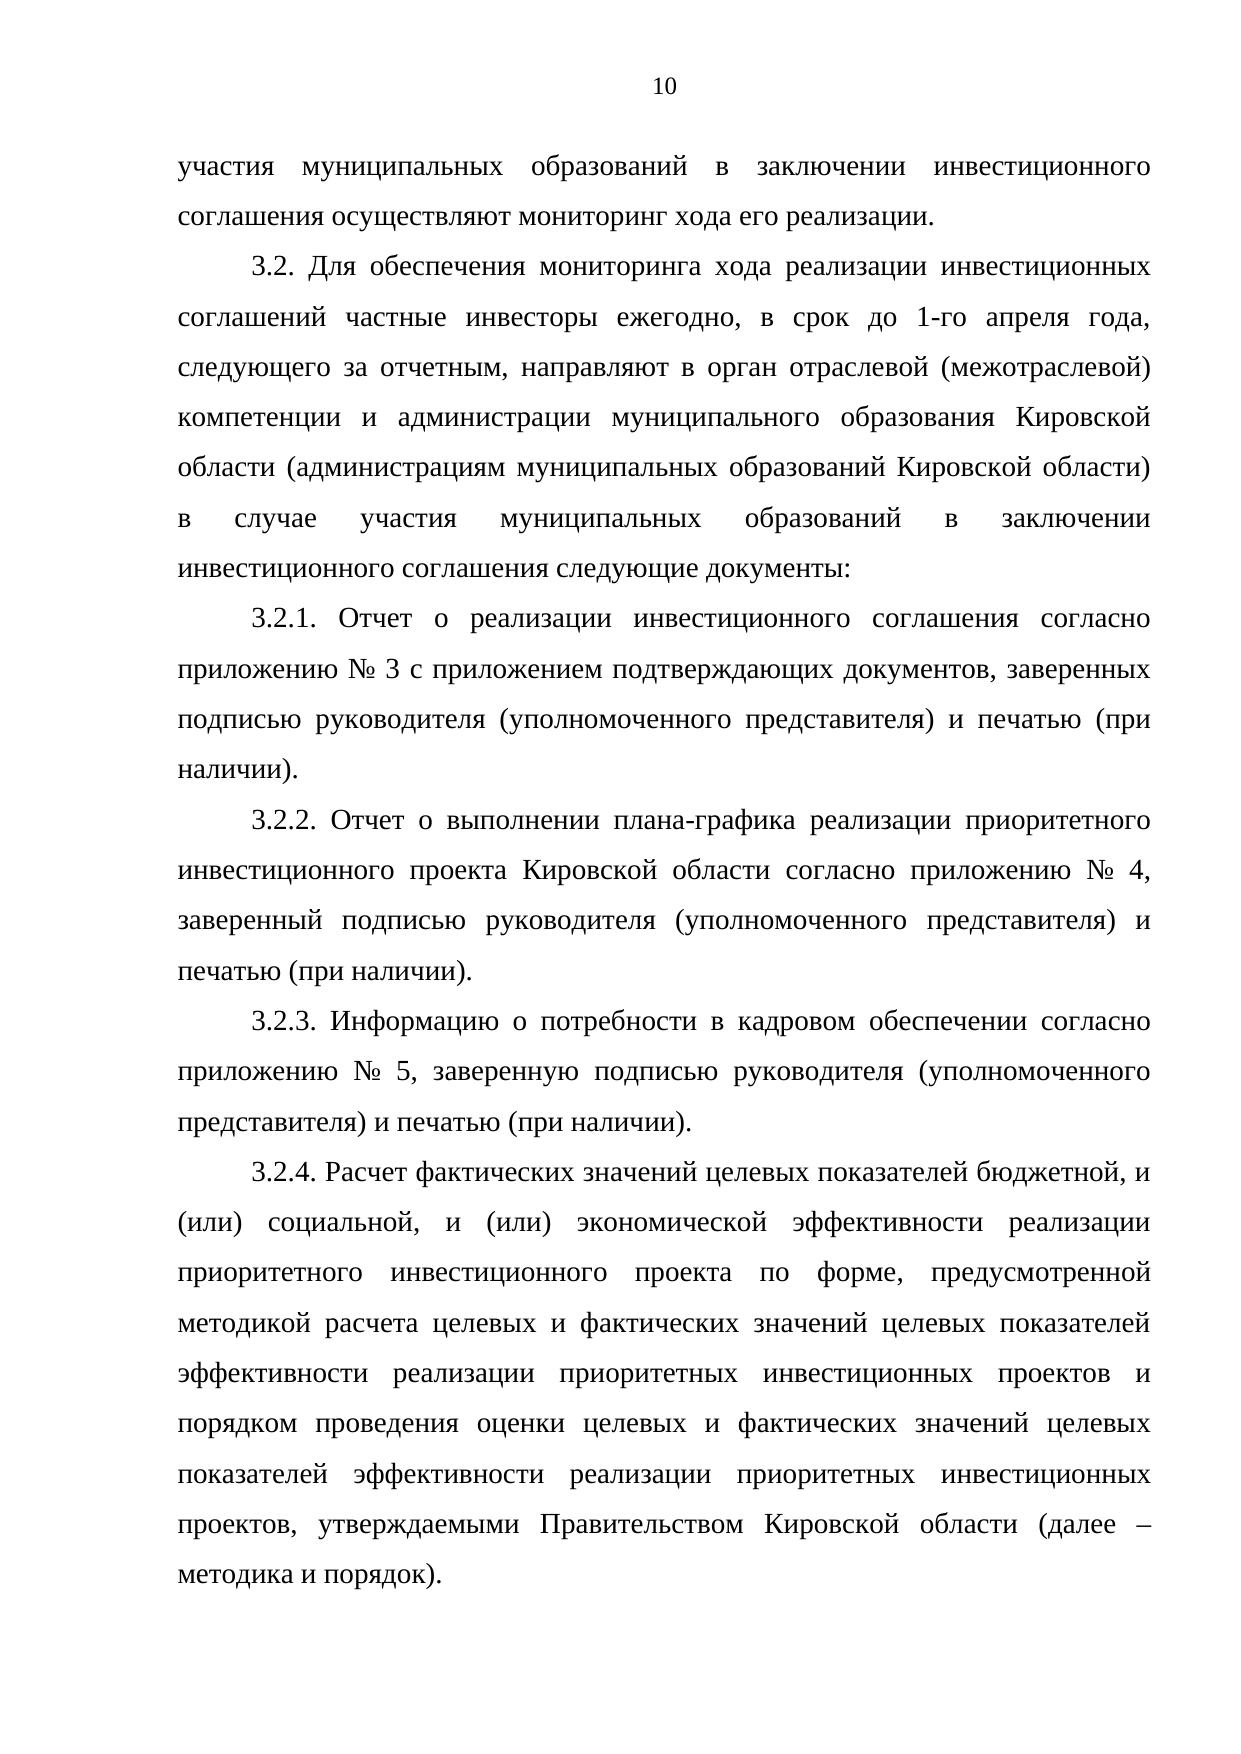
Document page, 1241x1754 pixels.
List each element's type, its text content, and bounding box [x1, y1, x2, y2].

text 3.2.1. Отчет о реализации инвестиционного соглашения согласно приложению № 3 с приложением подтверждающих документов, заверенных подписью руководителя (уполномоченного представителя) и печатью (при наличии). [177, 601, 1152, 785]
text 3.2.3. Информацию о потребности в кадровом обеспечении согласно приложению № 5, заверенную подписью руководителя (уполномоченного представителя) и печатью (при наличии). [177, 1003, 1152, 1137]
title 3.2.4. Расчет фактических значений целевых показателей бюджетной, и (или) социальной, и (или) экономической эффективности реализации приоритетного инвестиционного проекта по форме, предусмотренной методикой расчета целевых и фактических значений целевых показателей эффективности реализации приоритетных инвестиционных проектов и порядком проведения оценки целевых и фактических значений целевых показателей эффективности реализации приоритетных инвестиционных проектов, утверждаемыми Правительством Кировской области (далее – методика и порядок). [177, 1154, 1152, 1590]
text 3.2. Для обеспечения мониторинга хода реализации инвестиционных соглашений частные инвесторы ежегодно, в срок до 1-го апреля года, следующего за отчетным, направляют в орган отраслевой (межотраслевой) компетенции и администрации муниципального образования Кировской области (администрациям муниципальных образований Кировской области) в случае участия муниципальных образований в заключении инвестиционного соглашения следующие документы: [177, 248, 1152, 584]
text 3.2.2. Отчет о выполнении плана-графика реализации приоритетного инвестиционного проекта Кировской области согласно приложению № 4, заверенный подписью руководителя (уполномоченного представителя) и печатью (при наличии). [177, 802, 1152, 986]
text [177, 148, 1152, 232]
